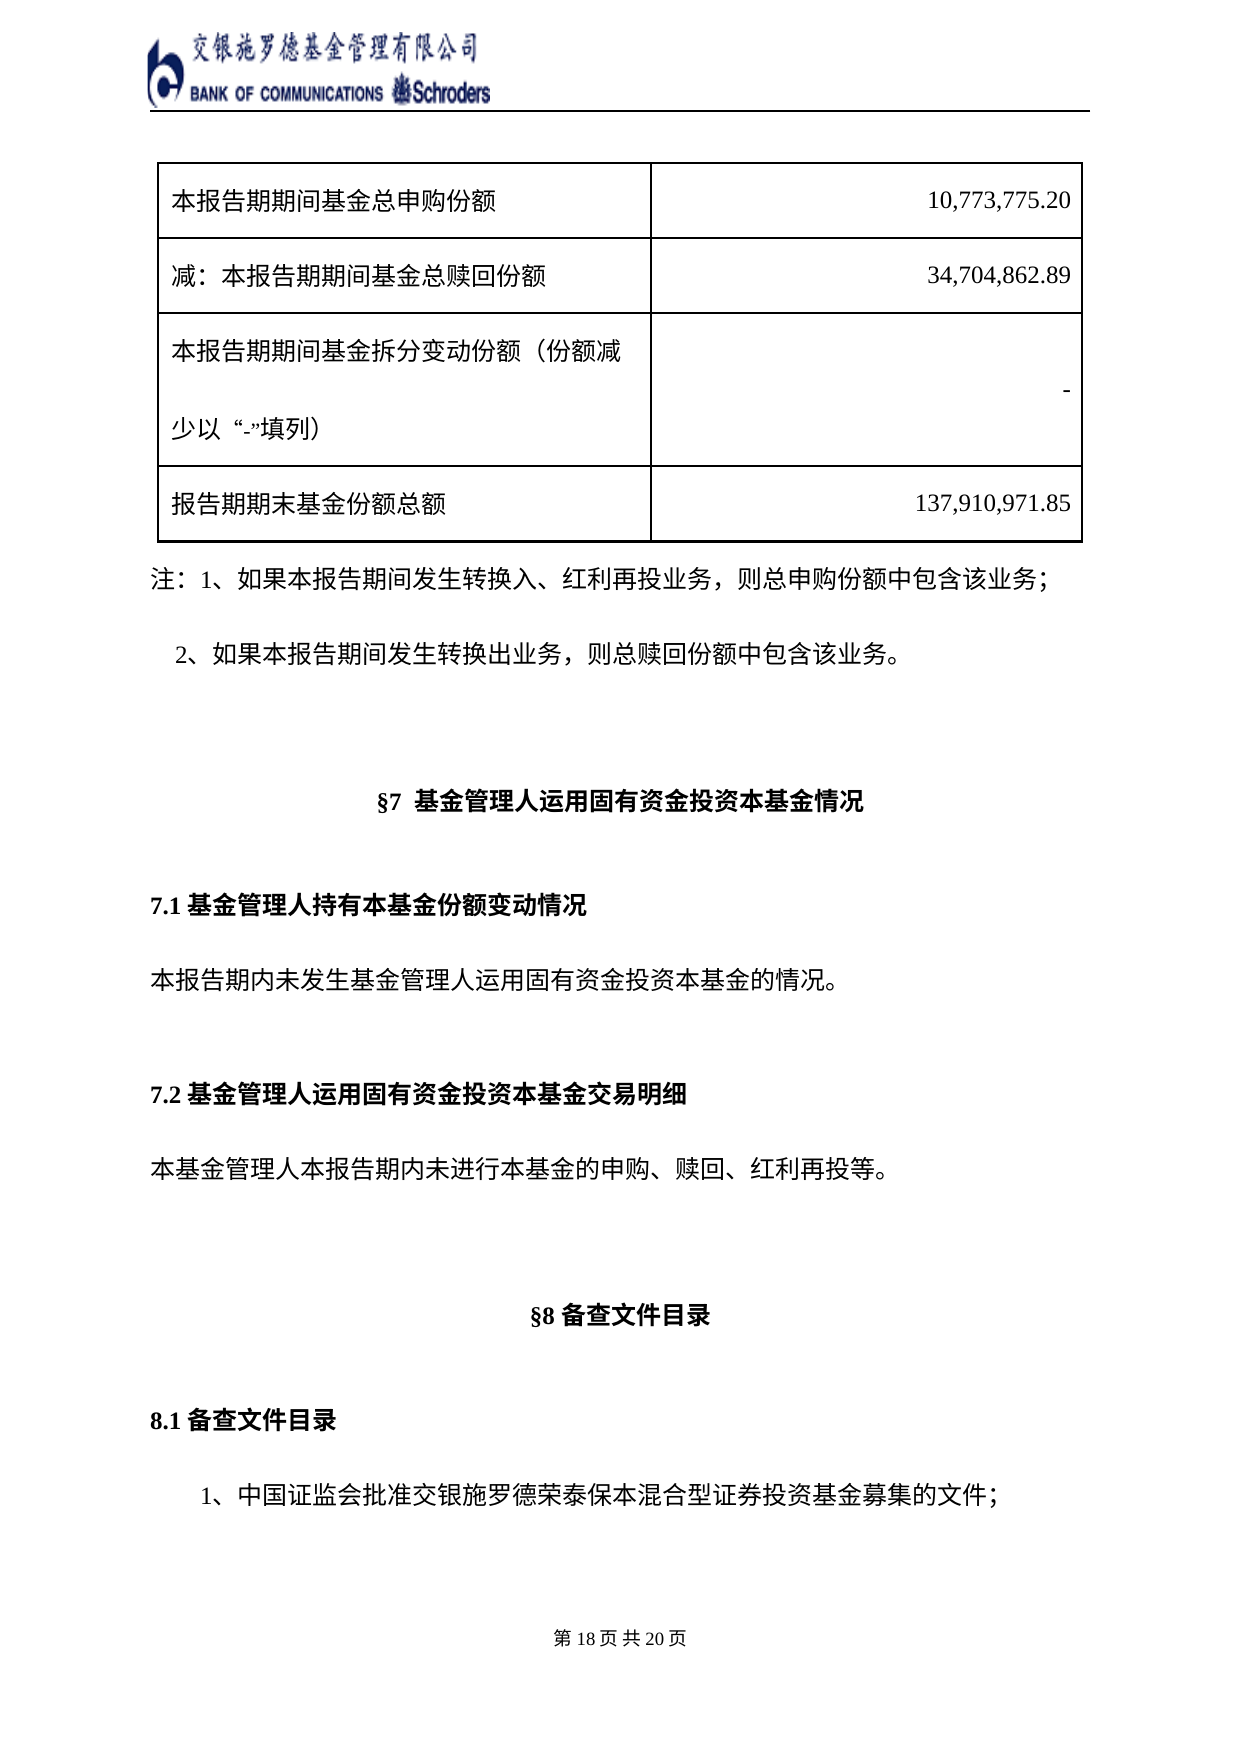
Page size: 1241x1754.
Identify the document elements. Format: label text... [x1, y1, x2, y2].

table_cell 本报告期期间基金拆分变动份额（份额减少以“-”填列） [159, 314, 650, 465]
text 本基金管理人本报告期内未进行本基金的申购、赎回、红利再投等。 [150, 1135, 1090, 1200]
table_cell 10,773,775.20 [652, 164, 1081, 237]
picture [147, 32, 490, 108]
text 8.1 备查文件目录 [150, 1386, 1090, 1451]
subtitle §7 基金管理人运用固有资金投资本基金情况 [150, 767, 1090, 832]
text 注：1、如果本报告期间发生转换入、红利再投业务，则总申购份额中包含该业务； [150, 545, 1090, 610]
text 7.2 基金管理人运用固有资金投资本基金交易明细 [150, 1060, 1090, 1125]
table_cell 报告期期末基金份额总额 [159, 467, 650, 540]
text 7.1 基金管理人持有本基金份额变动情况 [150, 871, 1090, 936]
table_cell 减：本报告期期间基金总赎回份额 [159, 239, 650, 312]
text 2、如果本报告期间发生转换出业务，则总赎回份额中包含该业务。 [150, 621, 1090, 686]
text 1、中国证监会批准交银施罗德荣泰保本混合型证券投资基金募集的文件； [150, 1461, 1090, 1526]
subtitle §8 备查文件目录 [150, 1281, 1090, 1346]
table_cell 34,704,862.89 [652, 239, 1081, 312]
table_cell - [652, 314, 1081, 465]
text 本报告期内未发生基金管理人运用固有资金投资本基金的情况。 [150, 946, 1090, 1011]
table_cell 137,910,971.85 [652, 467, 1081, 540]
table_cell 本报告期期间基金总申购份额 [159, 164, 650, 237]
